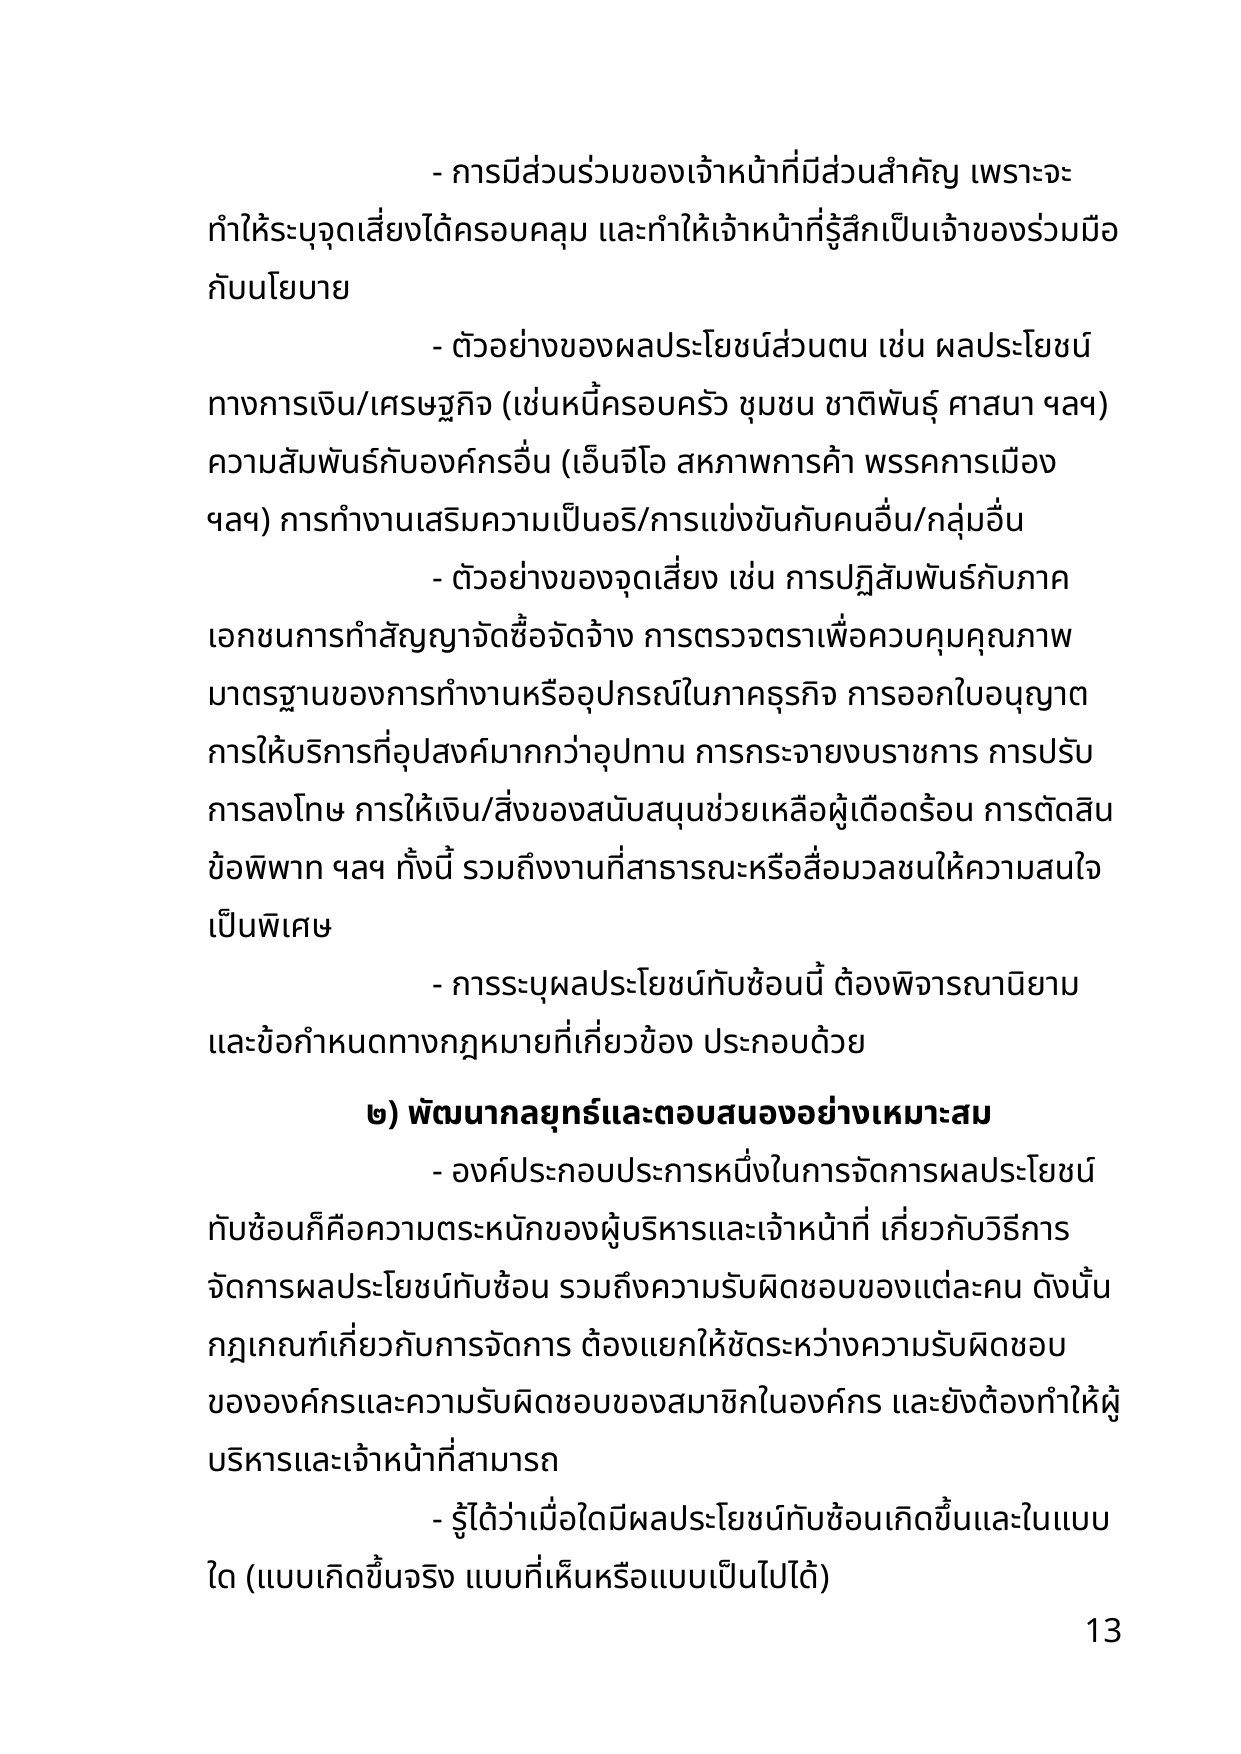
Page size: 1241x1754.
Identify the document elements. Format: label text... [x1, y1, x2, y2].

text - การระบุผลประโยชน์ทับซ้อนนี้ ต้องพิจารณานิยามและข้อกำหนดทางกฎหมายที่เกี่ยวข้อง ประกอบด้วย [207, 960, 1122, 1068]
text - ตัวอย่างของจุดเสี่ยง เช่น การปฏิสัมพันธ์กับภาคเอกชนการทำสัญญาจัดซื้อจัดจ้าง การตรวจตราเพื่อควบคุมคุณภาพมาตรฐานของการทำงานหรืออุปกรณ์ในภาคธุรกิจ การออกใบอนุญาต การให้บริการที่อุปสงค์มากกว่าอุปทาน การกระจายงบราชการ การปรับการลงโทษ การให้เงิน/สิ่งของสนับสนุนช่วยเหลือผู้เดือดร้อน การตัดสินข้อพิพาท ฯลฯ ทั้งนี้ รวมถึงงานที่สาธารณะหรือสื่อมวลชนให้ความสนใจเป็นพิเศษ [207, 554, 1122, 952]
text - การมีส่วนร่วมของเจ้าหน้าที่มีส่วนสำคัญ เพราะจะทำให้ระบุจุดเสี่ยงได้ครอบคลุม และทำให้เจ้าหน้าที่รู้สึกเป็นเจ้าของร่วมมือกับนโยบาย [207, 148, 1122, 314]
text ๒) พัฒนากลยุทธ์และตอบสนองอย่างเหมาะสม [207, 1088, 1122, 1139]
text - ตัวอย่างของผลประโยชน์ส่วนตน เช่น ผลประโยชน์ทางการเงิน/เศรษฐกิจ (เช่นหนี้ครอบครัว ชุมชน ชาติพันธุ์ ศาสนา ฯลฯ) ความสัมพันธ์กับองค์กรอื่น (เอ็นจีโอ สหภาพการค้า พรรคการเมือง ฯลฯ) การทำงานเสริมความเป็นอริ/การแข่งขันกับคนอื่น/กลุ่มอื่น [207, 322, 1122, 547]
text - รู้ได้ว่าเมื่อใดมีผลประโยชน์ทับซ้อนเกิดขึ้นและในแบบใด (แบบเกิดขึ้นจริง แบบที่เห็นหรือแบบเป็นไปได้) [207, 1494, 1122, 1603]
text - องค์ประกอบประการหนึ่งในการจัดการผลประโยชน์ทับซ้อนก็คือความตระหนักของผู้บริหารและเจ้าหน้าที่ เกี่ยวกับวิธีการจัดการผลประโยชน์ทับซ้อน รวมถึงความรับผิดชอบของแต่ละคน ดังนั้นกฎเกณฑ์เกี่ยวกับการจัดการ ต้องแยกให้ชัดระหว่างความรับผิดชอบขององค์กรและความรับผิดชอบของสมาชิกในองค์กร และยังต้องทำให้ผู้บริหารและเจ้าหน้าที่สามารถ [207, 1147, 1122, 1487]
